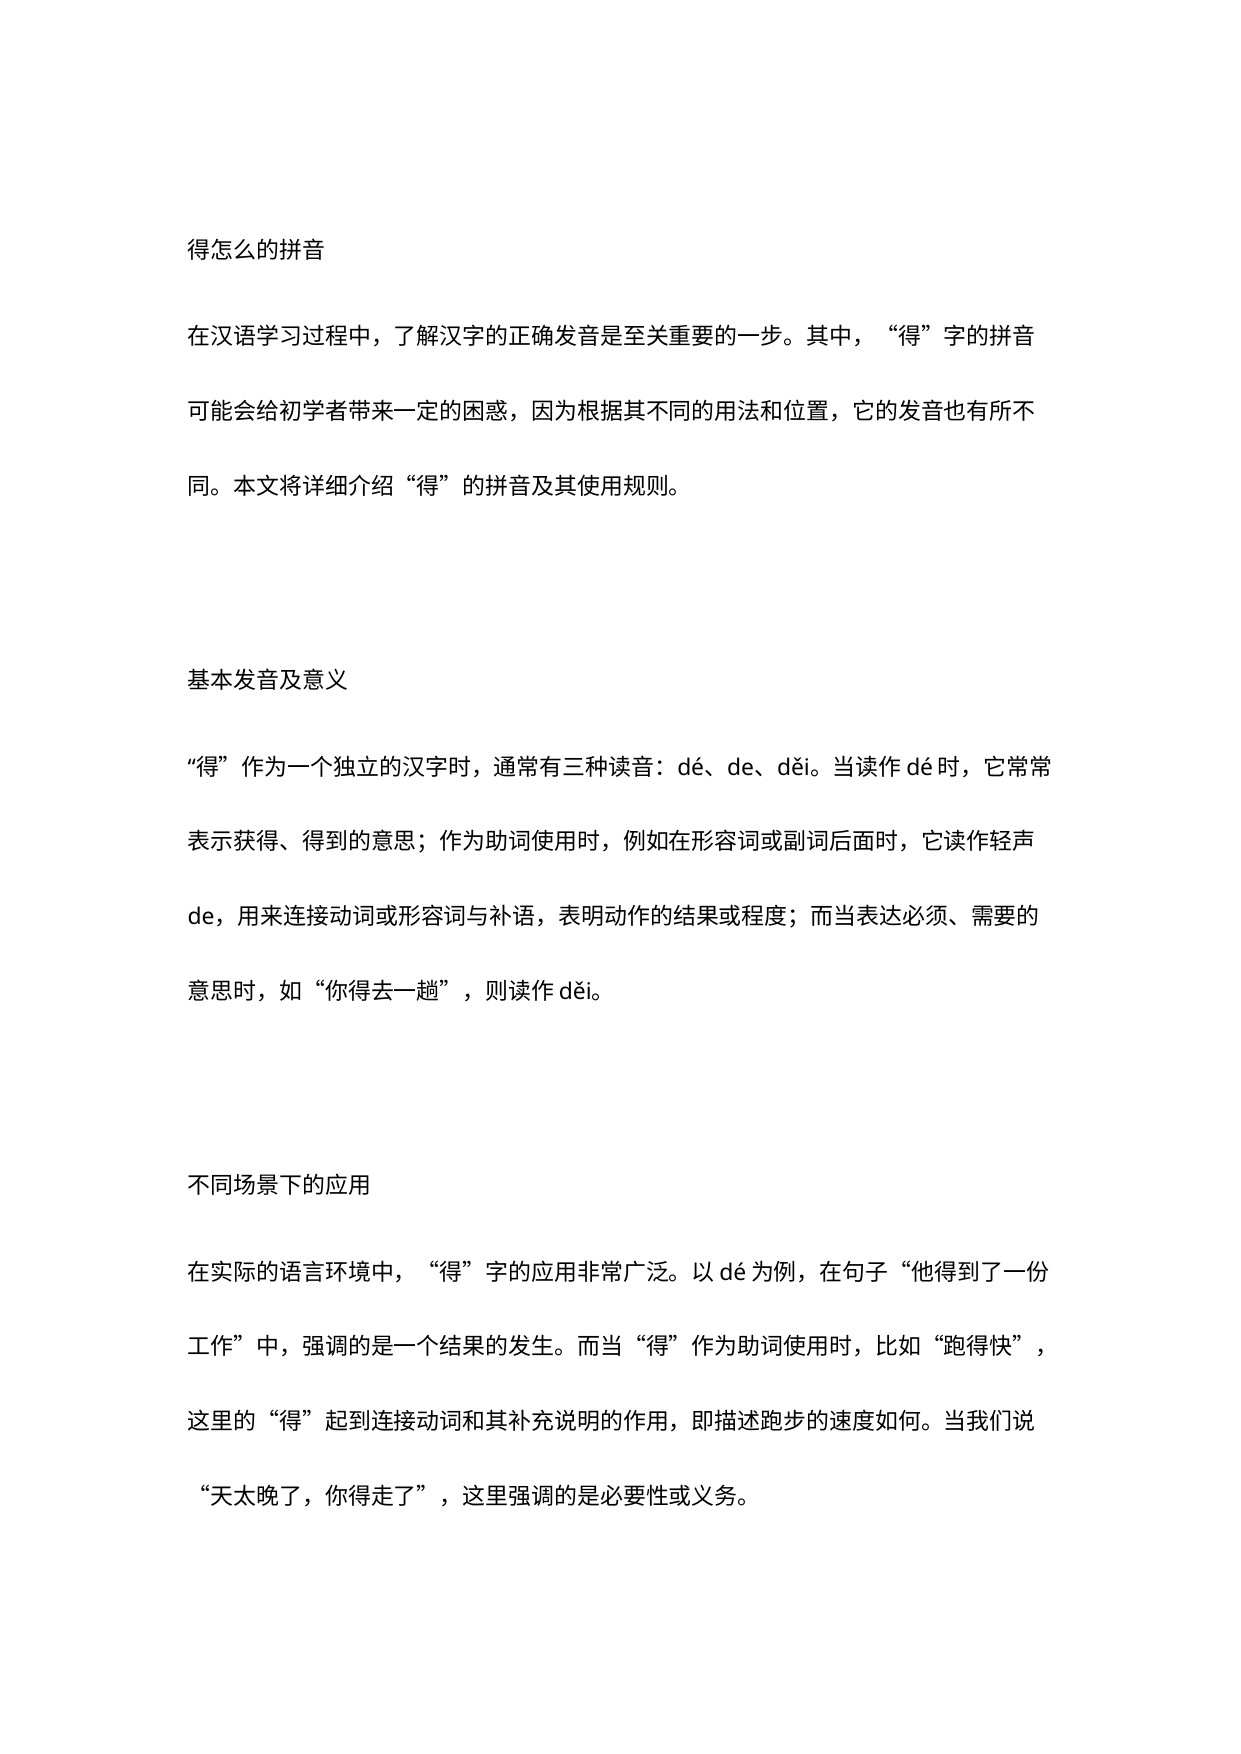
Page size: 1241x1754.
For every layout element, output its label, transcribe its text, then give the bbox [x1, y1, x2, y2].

text 得怎么的拼音 [187, 216, 1053, 281]
text 在汉语学习过程中，了解汉字的正确发音是至关重要的一步。其中，“得”字的拼音可能会给初学者带来一定的困惑，因为根据其不同的用法和位置，它的发音也有所不同。本文将详细介绍“得”的拼音及其使用规则。 [187, 302, 1053, 517]
text 基本发音及意义 [187, 646, 1053, 711]
text 在实际的语言环境中，“得”字的应用非常广泛。以dé为例，在句子“他得到了一份工作”中，强调的是一个结果的发生。而当“得”作为助词使用时，比如“跑得快”，这里的“得”起到连接动词和其补充说明的作用，即描述跑步的速度如何。当我们说“天太晚了，你得走了”，这里强调的是必要性或义务。 [187, 1238, 1053, 1527]
text “得”作为一个独立的汉字时，通常有三种读音：dé、de、děi。当读作dé时，它常常表示获得、得到的意思；作为助词使用时，例如在形容词或副词后面时，它读作轻声de，用来连接动词或形容词与补语，表明动作的结果或程度；而当表达必须、需要的意思时，如“你得去一趟”，则读作děi。 [187, 733, 1053, 1022]
text 不同场景下的应用 [187, 1151, 1053, 1216]
